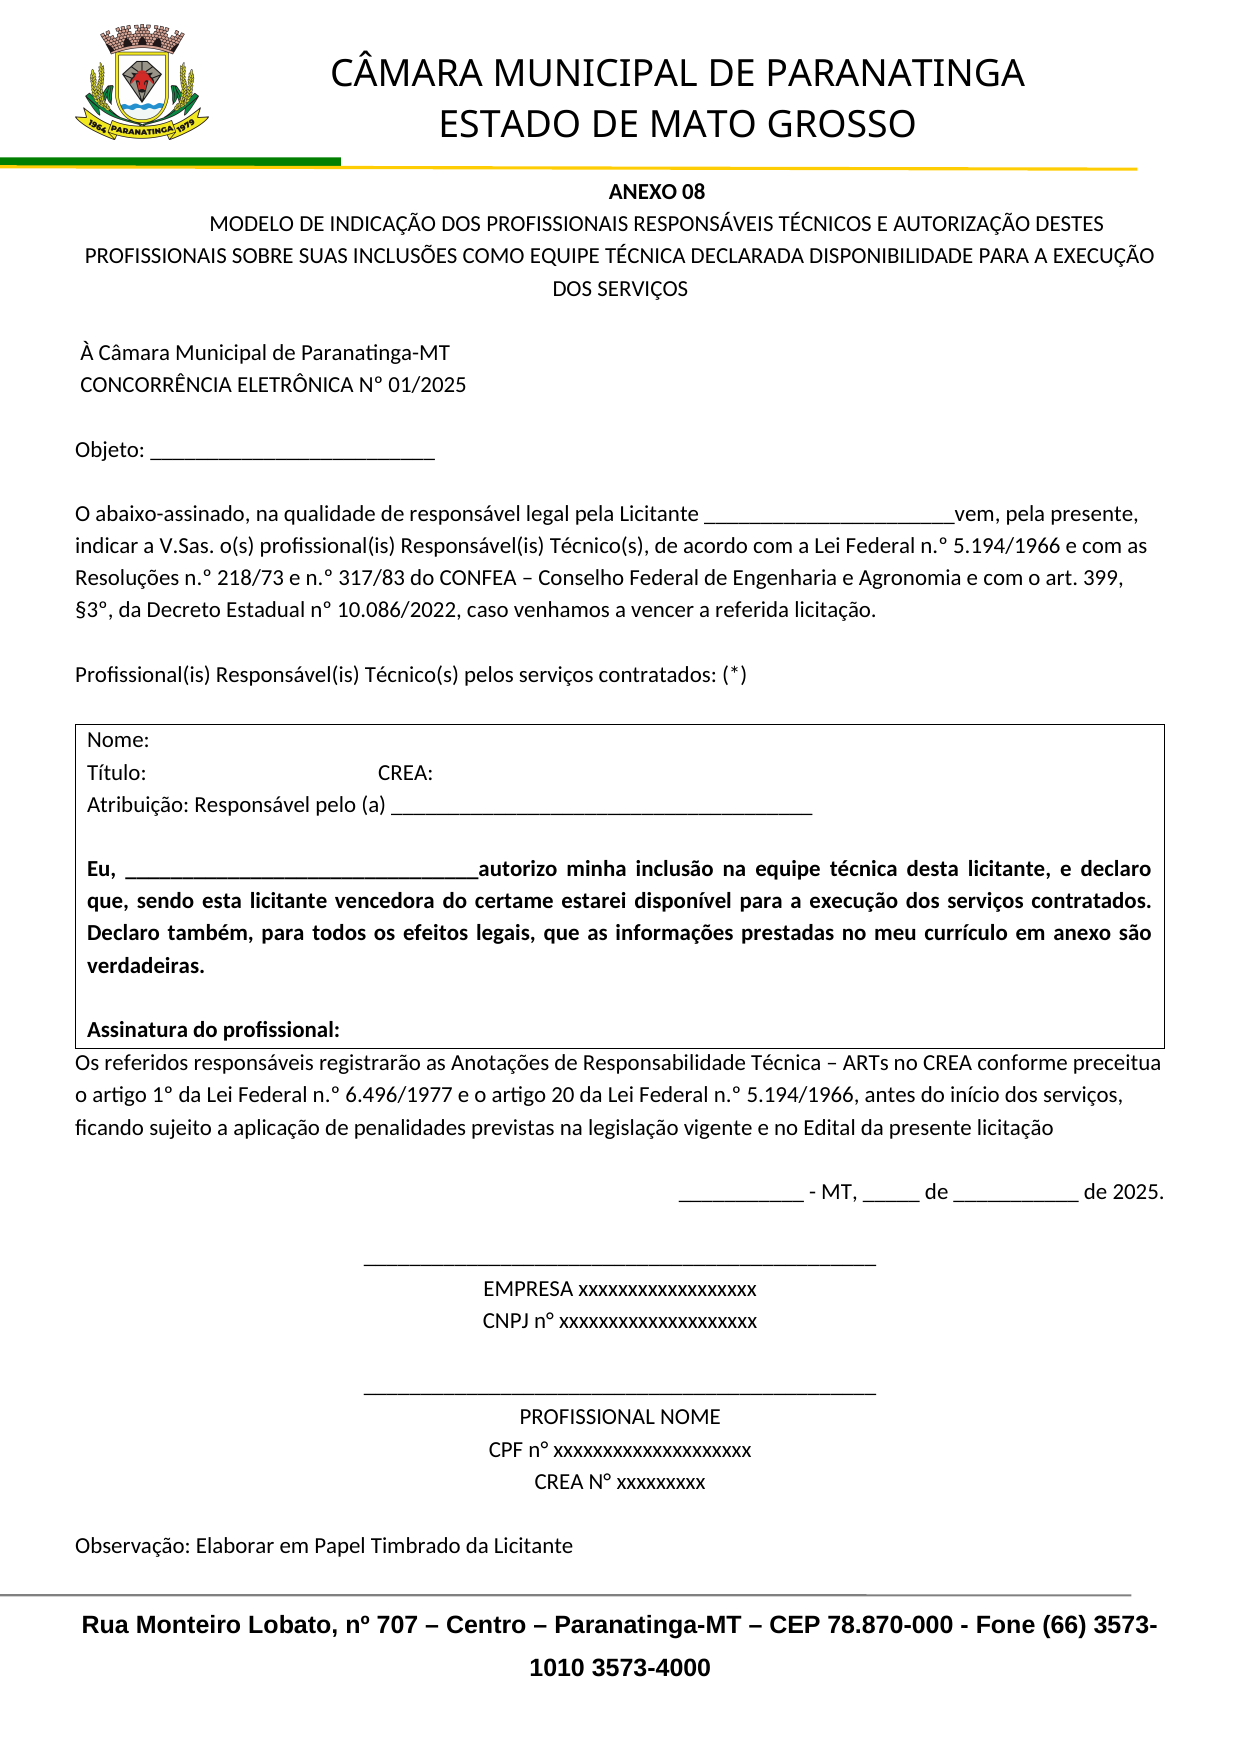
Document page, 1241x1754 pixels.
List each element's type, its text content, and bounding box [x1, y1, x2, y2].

text CREA N° xxxxxxxxx [75, 1467, 1165, 1495]
text _____________________________________________ [75, 1370, 1165, 1398]
text Objeto: _________________________ [75, 435, 1165, 463]
text MODELO DE INDICAÇÃO DOS PROFISSIONAIS RESPONSÁVEIS TÉCNICOS E AUTORIZAÇÃO DESTES PROFISSIONAIS SOBRE SUAS INCLUSÕES COMO EQUIPE TÉCNICA DECLARADA DISPONIBILIDADE PARA A EXECUÇÃO DOS SERVIÇOS [75, 209, 1165, 302]
text CONCORRÊNCIA ELETRÔNICA Nº 01/2025 [75, 370, 1165, 398]
text O abaixo-assinado, na qualidade de responsável legal pela Licitante ______________________vem, pela presente, indicar a V.Sas. o(s) profissional(is) Responsável(is) Técnico(s), de acordo com a Lei Federal n.º 5.194/1966 e com as Resoluções n.º 218/73 e n.º 317/83 do CONFEA – Conselho Federal de Engenharia e Agronomia e com o art. 399, §3º, da Decreto Estadual nº 10.086/2022, caso venhamos a vencer a referida licitação. [75, 499, 1165, 624]
table_header Nome: Título: CREA: Atribuição: Responsável pelo (a) _____________________________________ Eu, _______________________________autorizo minha inclusão na equipe técnica desta licitante, e declaro que, sendo esta licitante vencedora do certame estarei disponível para a execução dos serviços contratados. Declaro também, para todos os efeitos legais, que as informações prestadas no meu currículo em anexo são verdadeiras. Assinatura do profissional: [76, 725, 1164, 1047]
text _____________________________________________ [75, 1242, 1165, 1269]
text CNPJ n° xxxxxxxxxxxxxxxxxxxx [75, 1306, 1165, 1334]
text ___________ - MT, _____ de ___________ de 2025. [75, 1177, 1165, 1205]
text ANEXO 08 [75, 177, 1165, 205]
text Os referidos responsáveis registrarão as Anotações de Responsabilidade Técnica – ARTs no CREA conforme preceitua o artigo 1º da Lei Federal n.º 6.496/1977 e o artigo 20 da Lei Federal n.º 5.194/1966, antes do início dos serviços, ficando sujeito a aplicação de penalidades previstas na legislação vigente e no Edital da presente licitação [75, 1049, 1165, 1141]
text Observação: Elaborar em Papel Timbrado da Licitante [75, 1531, 1165, 1559]
text CPF n° xxxxxxxxxxxxxxxxxxxx [75, 1435, 1165, 1463]
text Profissional(is) Responsável(is) Técnico(s) pelos serviços contratados: (*) [75, 660, 1165, 688]
picture [75, 24, 209, 140]
text PROFISSIONAL NOME [75, 1402, 1165, 1431]
text À Câmara Municipal de Paranatinga-MT [75, 338, 1165, 366]
text EMPRESA xxxxxxxxxxxxxxxxxx [75, 1274, 1165, 1302]
